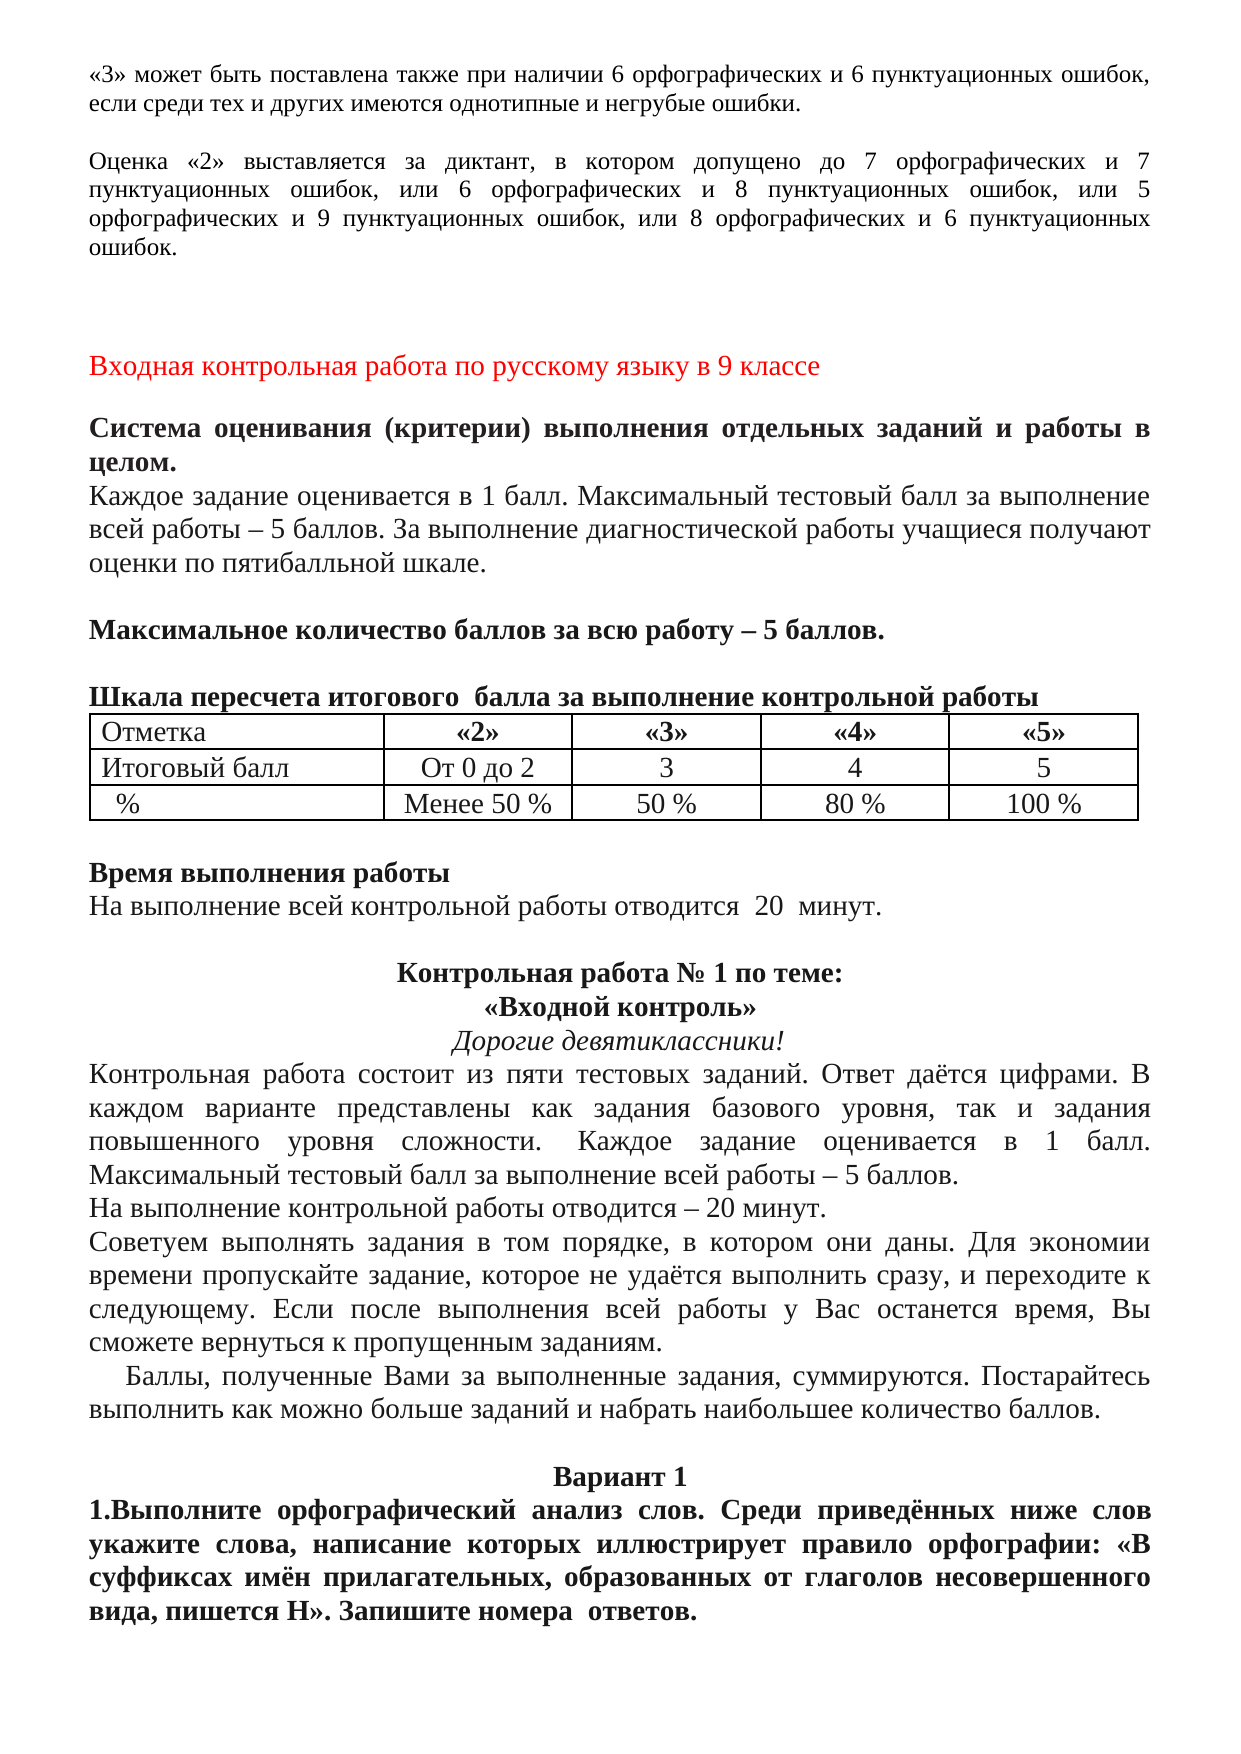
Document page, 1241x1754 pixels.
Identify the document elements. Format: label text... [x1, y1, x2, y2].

text На выполнение контрольной работы отводится – 20 минут. [89, 1190, 1152, 1224]
text Каждое задание оценивается в 1 балл. Максимальный тестовый балл за выполнение всей работы – 5 баллов. За выполнение диагностической работы учащиеся получают оценки по пятибалльной шкале. [89, 478, 1152, 578]
table_header Отметка [91, 715, 383, 748]
text Время выполнения работы [89, 855, 1152, 888]
text Контрольная работа состоит из пяти тестовых заданий. Ответ даётся цифрами. В каждом варианте представлены как задания базового уровня, так и задания повышенного уровня сложности. Каждое задание оценивается в 1 балл. Максимальный тестовый балл за выполнение всей работы – 5 баллов. [89, 1056, 1152, 1190]
table_cell 50 % [573, 786, 760, 819]
text Оценка «2» выставляется за диктант, в котором допущено до 7 орфографических и 7 пунктуационных ошибок, или 6 орфографических и 8 пунктуационных ошибок, или 5 орфографических и 9 пунктуационных ошибок, или 8 орфографических и 6 пунктуационных ошибок. [89, 146, 1152, 261]
text Советуем выполнять задания в том порядке, в котором они даны. Для экономии времени пропускайте задание, которое не удаётся выполнить сразу, и переходите к следующему. Если после выполнения всей работы у Вас останется время, Вы сможете вернуться к пропущенным заданиям. [89, 1224, 1152, 1358]
table_cell 5 [950, 750, 1137, 784]
text Система оценивания (критерии) выполнения отдельных заданий и работы в целом. [89, 411, 1152, 478]
text Баллы, полученные Вами за выполненные задания, суммируются. Постарайтесь выполнить как можно больше заданий и набрать наибольшее количество баллов. [89, 1358, 1152, 1425]
table_cell % [91, 786, 383, 819]
text Входная контрольная работа по русскому языку в 9 классе [89, 348, 1152, 381]
table_cell 100 % [950, 786, 1137, 819]
table_header «3» [573, 715, 760, 748]
text «Входной контроль» [89, 989, 1152, 1023]
table_cell 80 % [762, 786, 948, 819]
text Максимальное количество баллов за всю работу – 5 баллов. [89, 612, 1154, 645]
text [89, 59, 1152, 117]
text 1.Выполните орфографический анализ слов. Среди приведённых ниже слов укажите слова, написание которых иллюстрирует правило орфографии: «В суффиксах имён прилагательных, образованных от глаголов несовершенного вида, пишется Н». Запишите номера ответов. [89, 1492, 1152, 1626]
text Контрольная работа № 1 по теме: [89, 956, 1152, 989]
table_cell Менее 50 % [385, 786, 571, 819]
text Шкала пересчета итогового балла за выполнение контрольной работы [89, 679, 1154, 712]
text На выполнение всей контрольной работы отводится 20 минут. [89, 888, 1152, 922]
table_cell От 0 до 2 [385, 750, 571, 784]
text Вариант 1 [89, 1459, 1152, 1492]
table_cell Итоговый балл [91, 750, 383, 784]
table_cell 3 [573, 750, 760, 784]
table_header «5» [950, 715, 1137, 748]
text Дорогие девятиклассники! [89, 1023, 1152, 1056]
table_header «4» [762, 715, 948, 748]
table_cell 4 [762, 750, 948, 784]
table_header «2» [385, 715, 571, 748]
